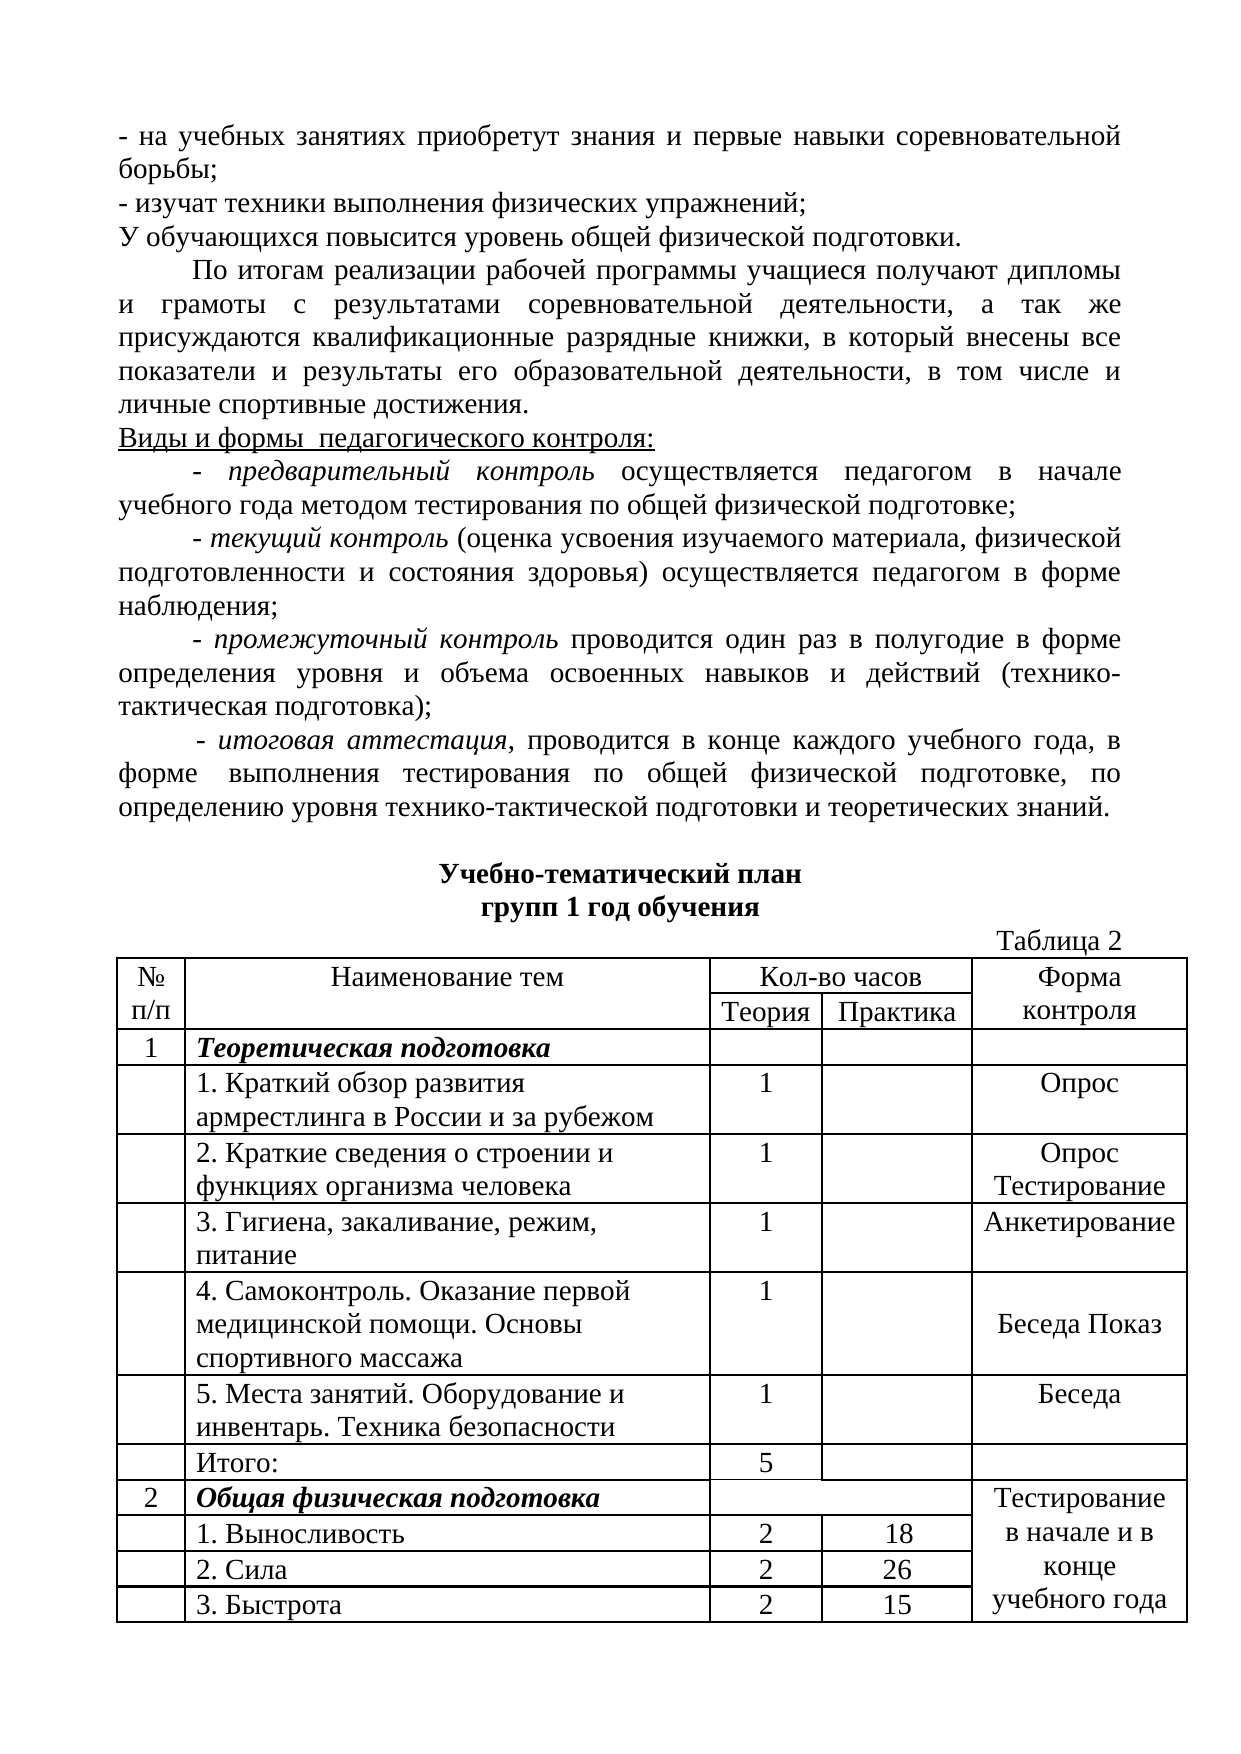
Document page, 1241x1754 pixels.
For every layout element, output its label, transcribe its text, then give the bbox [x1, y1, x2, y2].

table_cell [823, 1445, 971, 1478]
table_cell 1 [711, 1066, 821, 1133]
table_cell 2 [118, 1481, 184, 1514]
table_cell [711, 1480, 971, 1514]
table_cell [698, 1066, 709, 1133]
table_header Наименование тем [186, 959, 709, 1028]
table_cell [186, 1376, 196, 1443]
table_cell [823, 1135, 971, 1202]
table_cell [118, 1445, 184, 1478]
table_cell 1 [711, 1204, 821, 1271]
table_cell Опрос Тестирование [973, 1135, 1186, 1202]
table_cell Беседа [973, 1376, 1186, 1443]
table_cell [973, 1445, 1186, 1478]
table_cell [823, 1204, 971, 1271]
table_cell 1 [118, 1030, 184, 1063]
table_cell [118, 1588, 184, 1621]
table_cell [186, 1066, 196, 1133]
text - промежуточный контроль проводится один раз в полугодие в форме определения уровня и объема освоенных навыков и действий (технико-тактическая подготовка); [118, 621, 1122, 722]
table_cell Анкетирование [973, 1204, 1186, 1271]
table_cell [973, 1030, 1186, 1063]
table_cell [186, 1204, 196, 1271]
text - изучат техники выполнения физических упражнений; [118, 185, 1122, 219]
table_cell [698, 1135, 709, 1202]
table_cell Опрос [973, 1066, 1186, 1133]
table_cell Теоретическая подготовка [186, 1030, 709, 1063]
table_cell [823, 1066, 971, 1133]
table_cell 5 [711, 1445, 821, 1478]
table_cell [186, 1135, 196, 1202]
table_cell 18 [823, 1516, 971, 1550]
table_cell 2 [711, 1552, 821, 1585]
text Виды и формы педагогического контроля: [118, 420, 1122, 453]
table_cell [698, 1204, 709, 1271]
table_cell 2. Сила [186, 1552, 709, 1585]
table_cell Практика [823, 994, 971, 1028]
table_header Форма контроля [973, 959, 1186, 1028]
table_cell [118, 1376, 184, 1443]
table_cell Общая физическая подготовка [186, 1481, 709, 1514]
table_cell 2 [711, 1516, 821, 1550]
text По итогам реализации рабочей программы учащиеся получают дипломы и грамоты с результатами соревновательной деятельности, а так же присуждаются квалификационные разрядные книжки, в который внесены все показатели и результаты его образовательной деятельности, в том числе и личные спортивные достижения. [118, 252, 1122, 420]
table_cell Беседа Показ [973, 1273, 1186, 1374]
table_cell 1 [711, 1135, 821, 1202]
table_cell [118, 1516, 184, 1550]
table_cell [823, 1376, 971, 1443]
table_cell 15 [823, 1588, 971, 1621]
table_cell [118, 1204, 184, 1271]
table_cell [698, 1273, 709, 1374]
table_cell Тестирование в начале и в конце учебного года [973, 1481, 1186, 1621]
text Учебно-тематический план [118, 856, 1122, 889]
table_cell [823, 1030, 971, 1063]
text - текущий контроль (оценка усвоения изучаемого материала, физической подготовленности и состояния здоровья) осуществляется педагогом в форме наблюдения; [118, 521, 1122, 621]
table_cell [118, 1552, 184, 1585]
table_cell [118, 1066, 184, 1133]
table_cell 1 [711, 1376, 821, 1443]
text групп 1 год обучения [118, 889, 1122, 923]
table_cell 2 [711, 1588, 821, 1621]
text - на учебных занятиях приобретут знания и первые навыки соревновательной борьбы; [118, 118, 1122, 185]
table_cell Теория [711, 994, 821, 1028]
table_cell 26 [823, 1552, 971, 1585]
table_cell [118, 1135, 184, 1202]
table_cell 1 [711, 1273, 821, 1374]
table_cell 1. Выносливость [186, 1516, 709, 1550]
table_header № п/п [118, 959, 184, 1028]
table_header Кол-во часов [711, 959, 971, 992]
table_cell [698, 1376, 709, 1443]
table_cell [711, 1030, 821, 1063]
text Таблица 2 [118, 923, 1122, 957]
table_cell [118, 1273, 184, 1374]
table_cell 3. Быстрота [186, 1588, 709, 1621]
text - предварительный контроль осуществляется педагогом в начале учебного года методом тестирования по общей физической подготовке; [118, 453, 1122, 521]
text - итоговая аттестация, проводится в конце каждого учебного года, в форме выполнения тестирования по общей физической подготовке, по определению уровня технико-тактической подготовки и теоретических знаний. [118, 722, 1122, 822]
table_cell [823, 1273, 971, 1374]
text У обучающихся повысится уровень общей физической подготовки. [118, 219, 1122, 252]
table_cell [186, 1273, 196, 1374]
